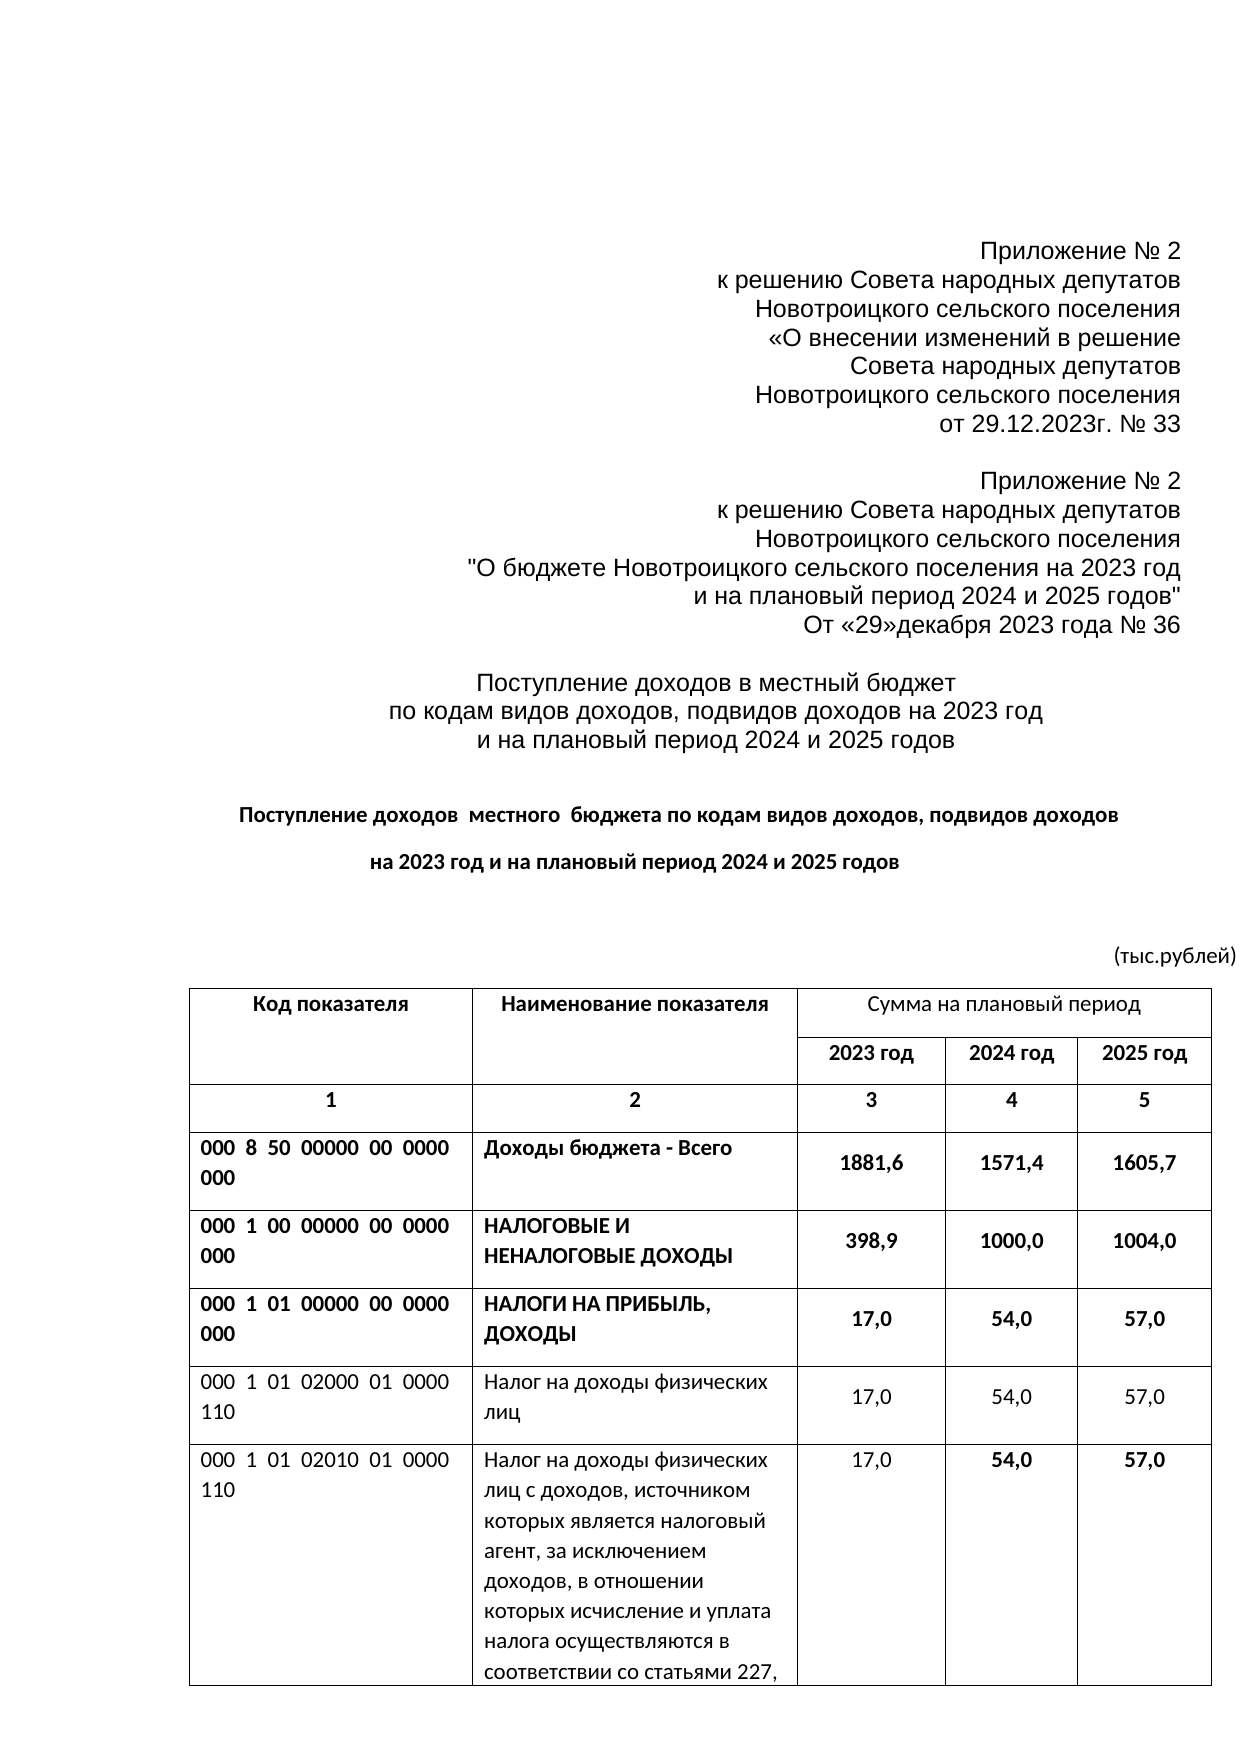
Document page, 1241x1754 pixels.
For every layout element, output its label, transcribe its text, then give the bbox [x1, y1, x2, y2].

text от 29.12.2023г. № 33 [177, 409, 1181, 437]
text «О внесении изменений в решение [177, 322, 1181, 351]
text Приложение № 2 [177, 466, 1181, 495]
text Приложение № 2 [177, 236, 1181, 265]
text Новотроицкого сельского поселения [177, 380, 1181, 409]
text и на плановый период 2024 и 2025 годов [177, 725, 1181, 754]
text Совета народных депутатов [177, 351, 1181, 380]
text "О бюджете Новотроицкого сельского поселения на 2023 год [177, 552, 1181, 581]
table_header (тыс.рублей) [177, 941, 1240, 1686]
text Поступление доходов в местный бюджет [177, 667, 1181, 696]
text Новотроицкого сельского поселения [177, 294, 1181, 322]
text и на плановый период 2024 и 2025 годов" [177, 581, 1181, 610]
text на 2023 год и на плановый период 2024 и 2025 годов [177, 847, 1093, 876]
text к решению Совета народных депутатов [177, 265, 1181, 294]
text к решению Совета народных депутатов [177, 495, 1181, 524]
text по кодам видов доходов, подвидов доходов на 2023 год [177, 696, 1181, 725]
text От «29»декабря 2023 года № 36 [177, 610, 1181, 639]
text Новотроицкого сельского поселения [177, 524, 1181, 552]
text Поступление доходов местного бюджета по кодам видов доходов, подвидов доходов [177, 801, 1181, 829]
